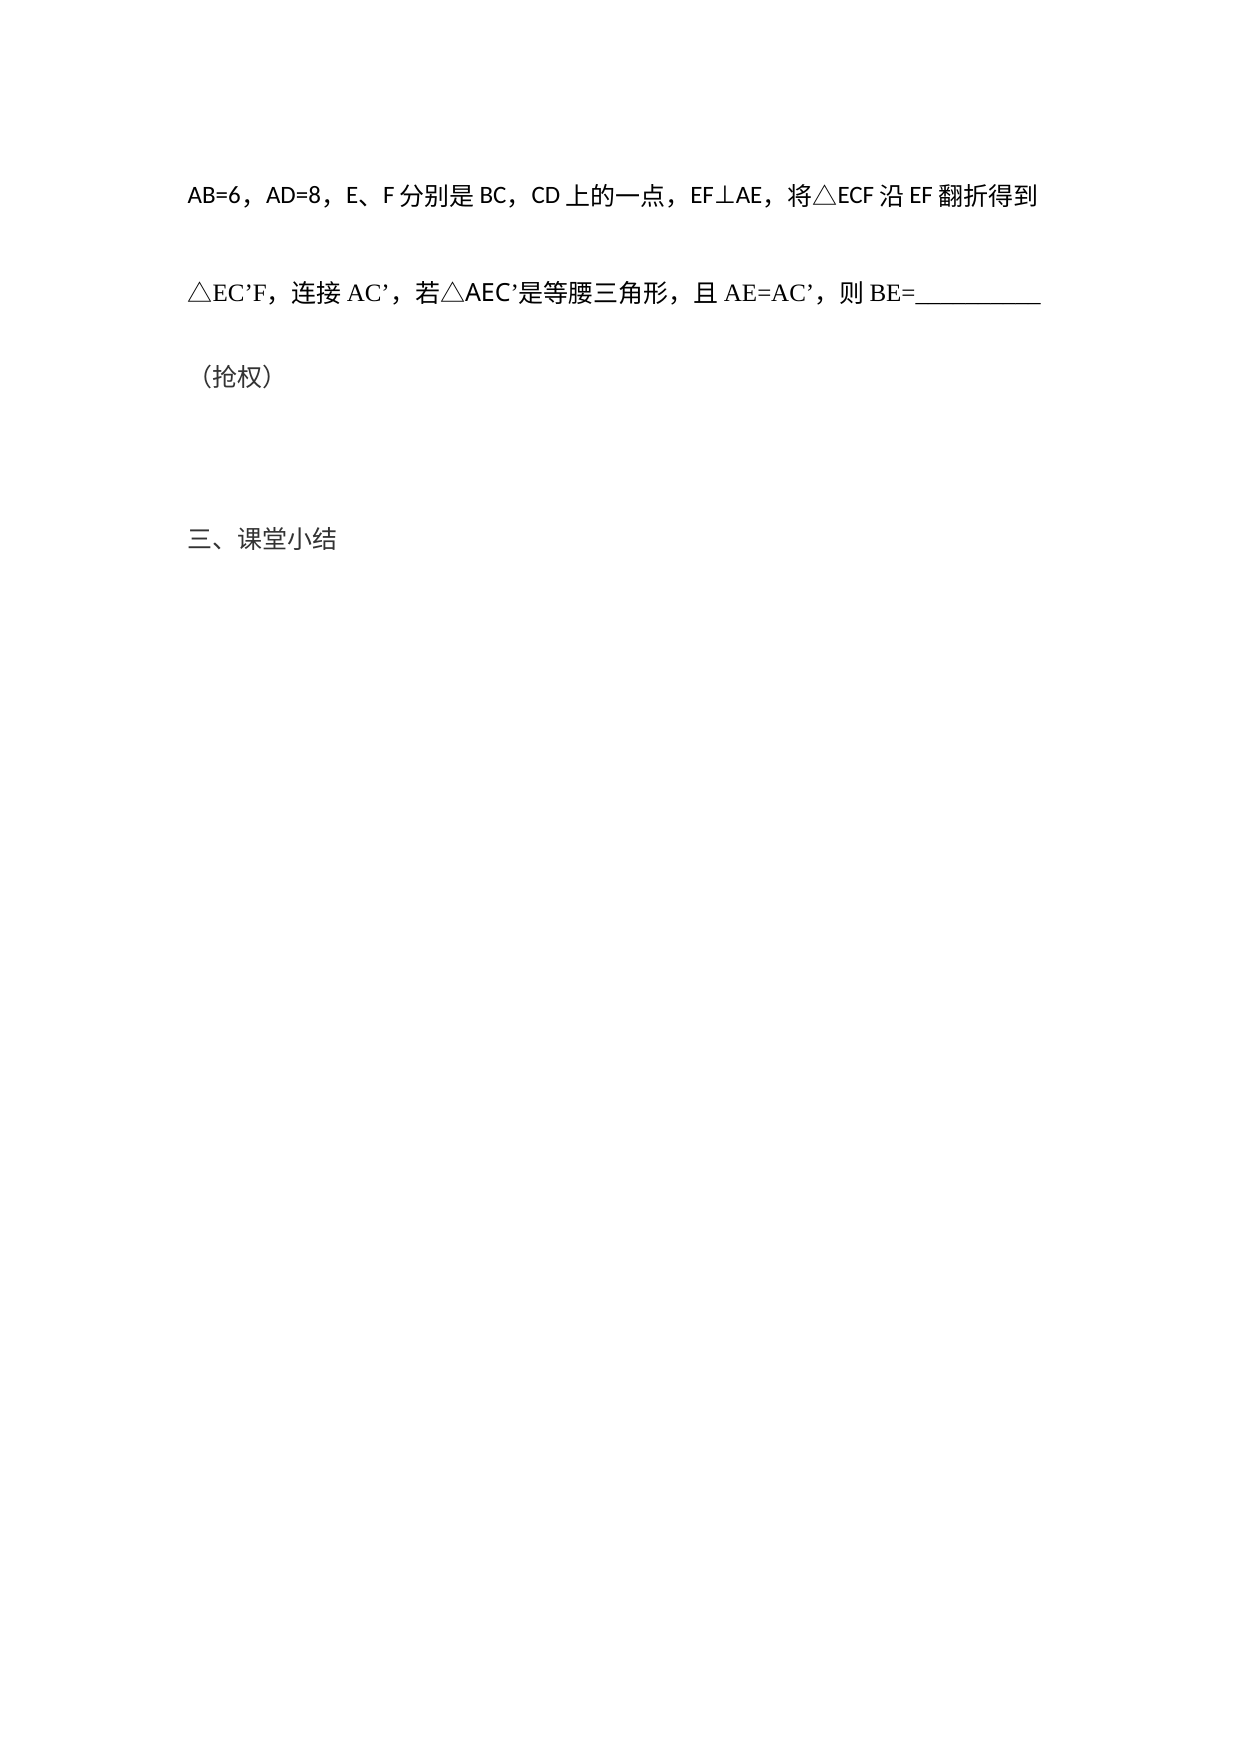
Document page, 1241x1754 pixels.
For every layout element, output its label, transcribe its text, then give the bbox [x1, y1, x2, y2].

list （抢权） [187, 343, 1053, 408]
list 三、课堂小结 [187, 505, 1053, 570]
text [187, 162, 1053, 324]
